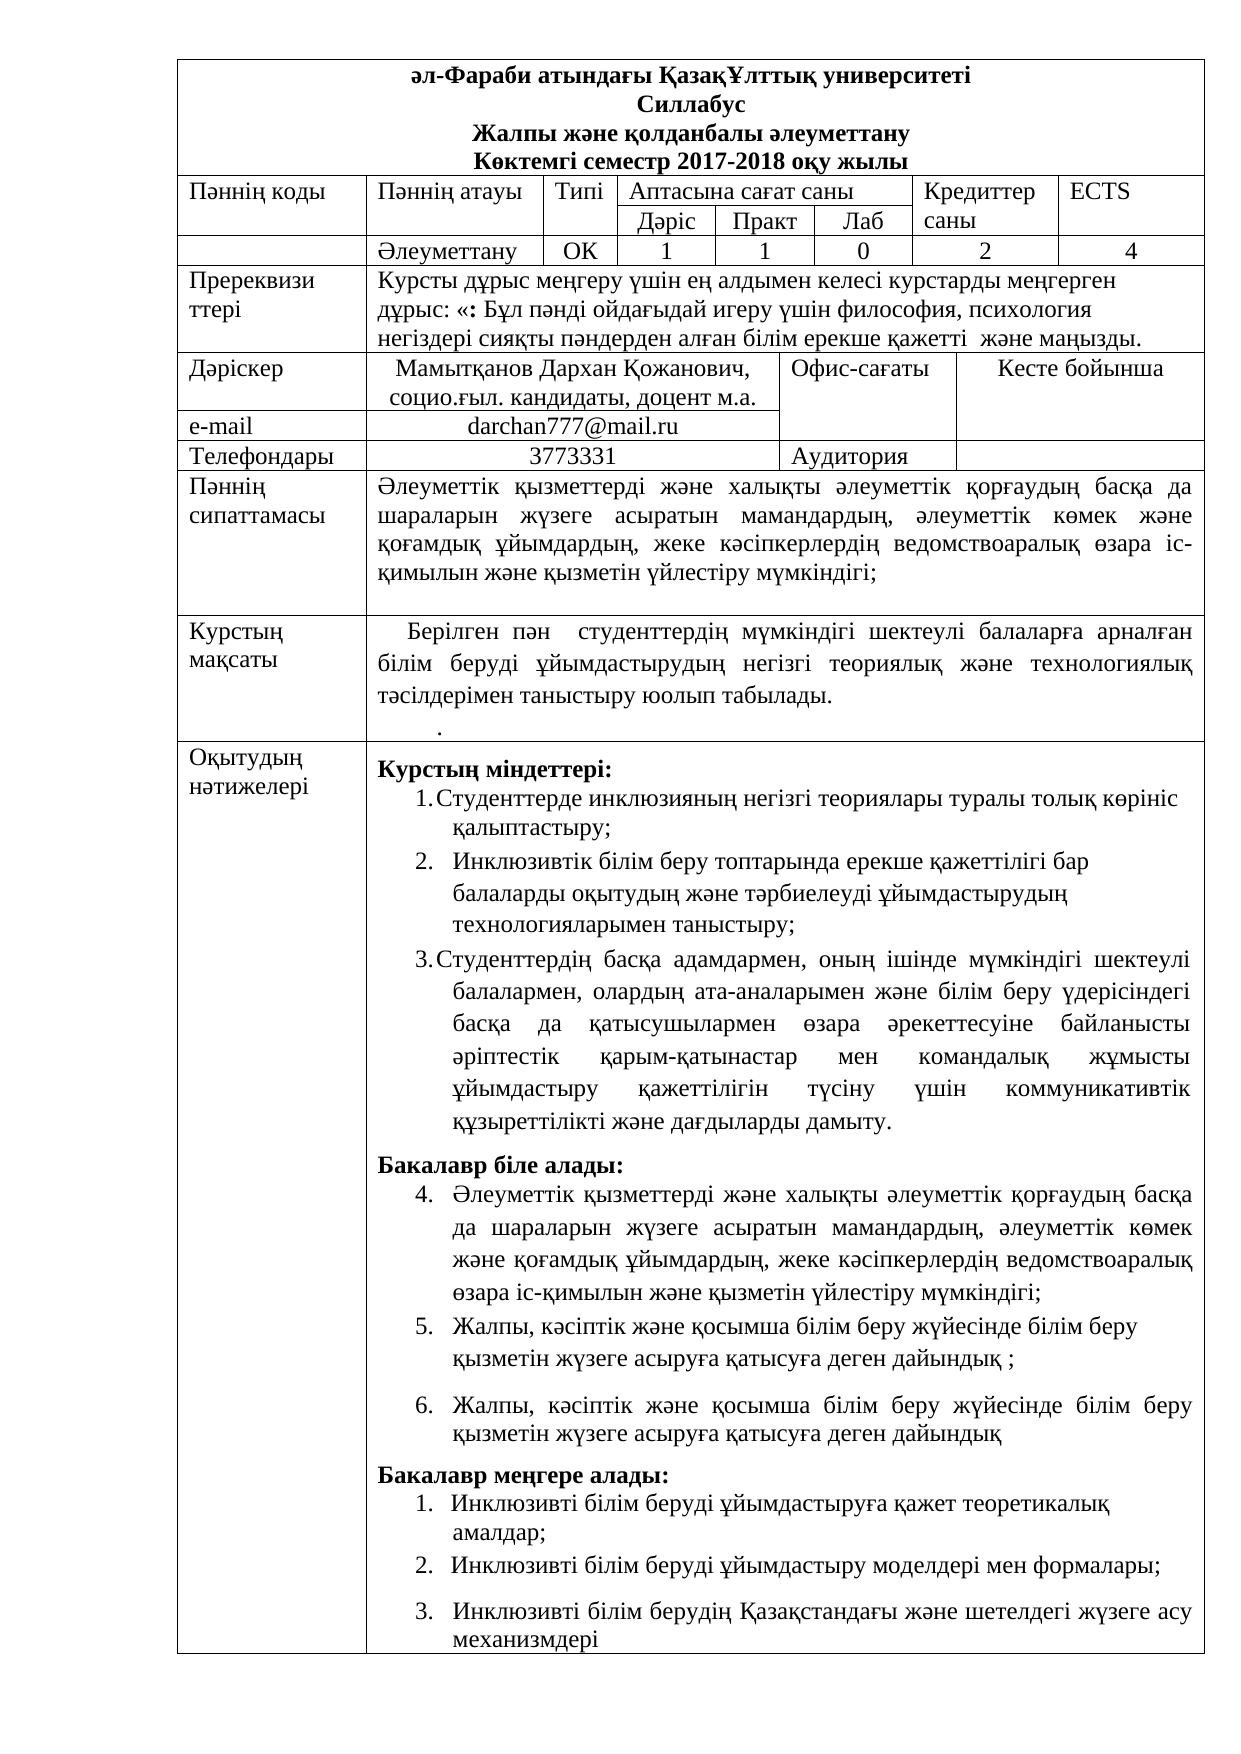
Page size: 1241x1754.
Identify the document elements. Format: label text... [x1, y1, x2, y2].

table_cell e-mail [178, 411, 366, 440]
table_cell ECTS [1059, 176, 1204, 235]
table_cell Пәннің атауы [367, 176, 543, 235]
table_cell [957, 441, 1204, 470]
table_cell Кредиттер саны [913, 176, 1058, 235]
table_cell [367, 742, 1204, 1653]
table_cell Аптасына сағат саны [618, 176, 912, 205]
table_cell Пәннің сипаттамасы [178, 471, 366, 615]
table_cell Берілген пән студенттердің мүмкіндігі шектеулі балаларға арналған білім беруді ұйымдастырудың негізгі теориялық және технологиялық тәсілдерімен таныстыру юолып табылады. . [367, 616, 1204, 741]
table_cell Офис-сағаты [780, 353, 956, 440]
table_cell Пәннің коды [178, 176, 366, 235]
table_cell Кесте бойынша [957, 353, 1204, 440]
table_cell ОК [544, 236, 617, 264]
table_cell Мамытқанов Дархан Қожанович, социо.ғыл. кандидаты, доцент м.а. [367, 353, 779, 410]
table_cell Дәріскер [178, 353, 366, 410]
table_cell Дәріс [618, 206, 715, 235]
table_cell Оқытудың нәтижелері [178, 742, 366, 1653]
table_cell 1 [716, 236, 814, 264]
table_cell Лаб [815, 206, 912, 235]
table_cell Типі [544, 176, 617, 235]
table_cell Курсты дұрыс меңгеру үшін ең алдымен келесі курстарды меңгерген дұрыс: «: Бұл пәнді ойдағыдай игеру үшін философия, психология негіздері сияқты пәндерден алған білім ерекше қажетті және маңызды. [367, 266, 1204, 352]
table_cell darchan777@mail.ru [367, 411, 779, 440]
table_cell Курстың мақсаты [178, 616, 366, 741]
table_cell Әлеуметтану [367, 236, 543, 264]
table_cell 2 [913, 236, 1058, 264]
table_header әл-Фараби атындағы ҚазақҰлттық университеті Силлабус Жалпы және қолданбалы әлеуметтану Көктемгі семестр 2017-2018 оқу жылы [178, 60, 1204, 175]
table_cell [178, 236, 366, 264]
table_cell Аудитория [780, 441, 956, 470]
table_cell Әлеуметтік қызметтерді және халықты әлеуметтік қорғаудың басқа да шараларын жүзеге асыратын мамандардың, әлеуметтік көмек және қоғамдық ұйымдардың, жеке кәсіпкерлердің ведомствоаралық өзара іс-қимылын және қызметін үйлестіру мүмкіндігі; [367, 471, 1204, 615]
table_cell 0 [815, 236, 912, 264]
table_cell 1 [618, 236, 715, 264]
table_cell 3773331 [367, 441, 779, 470]
table_cell 4 [1059, 236, 1204, 264]
table_cell Телефондары [178, 441, 366, 470]
table_cell Практ [716, 206, 814, 235]
table_cell Пререквизиттері [178, 266, 366, 352]
